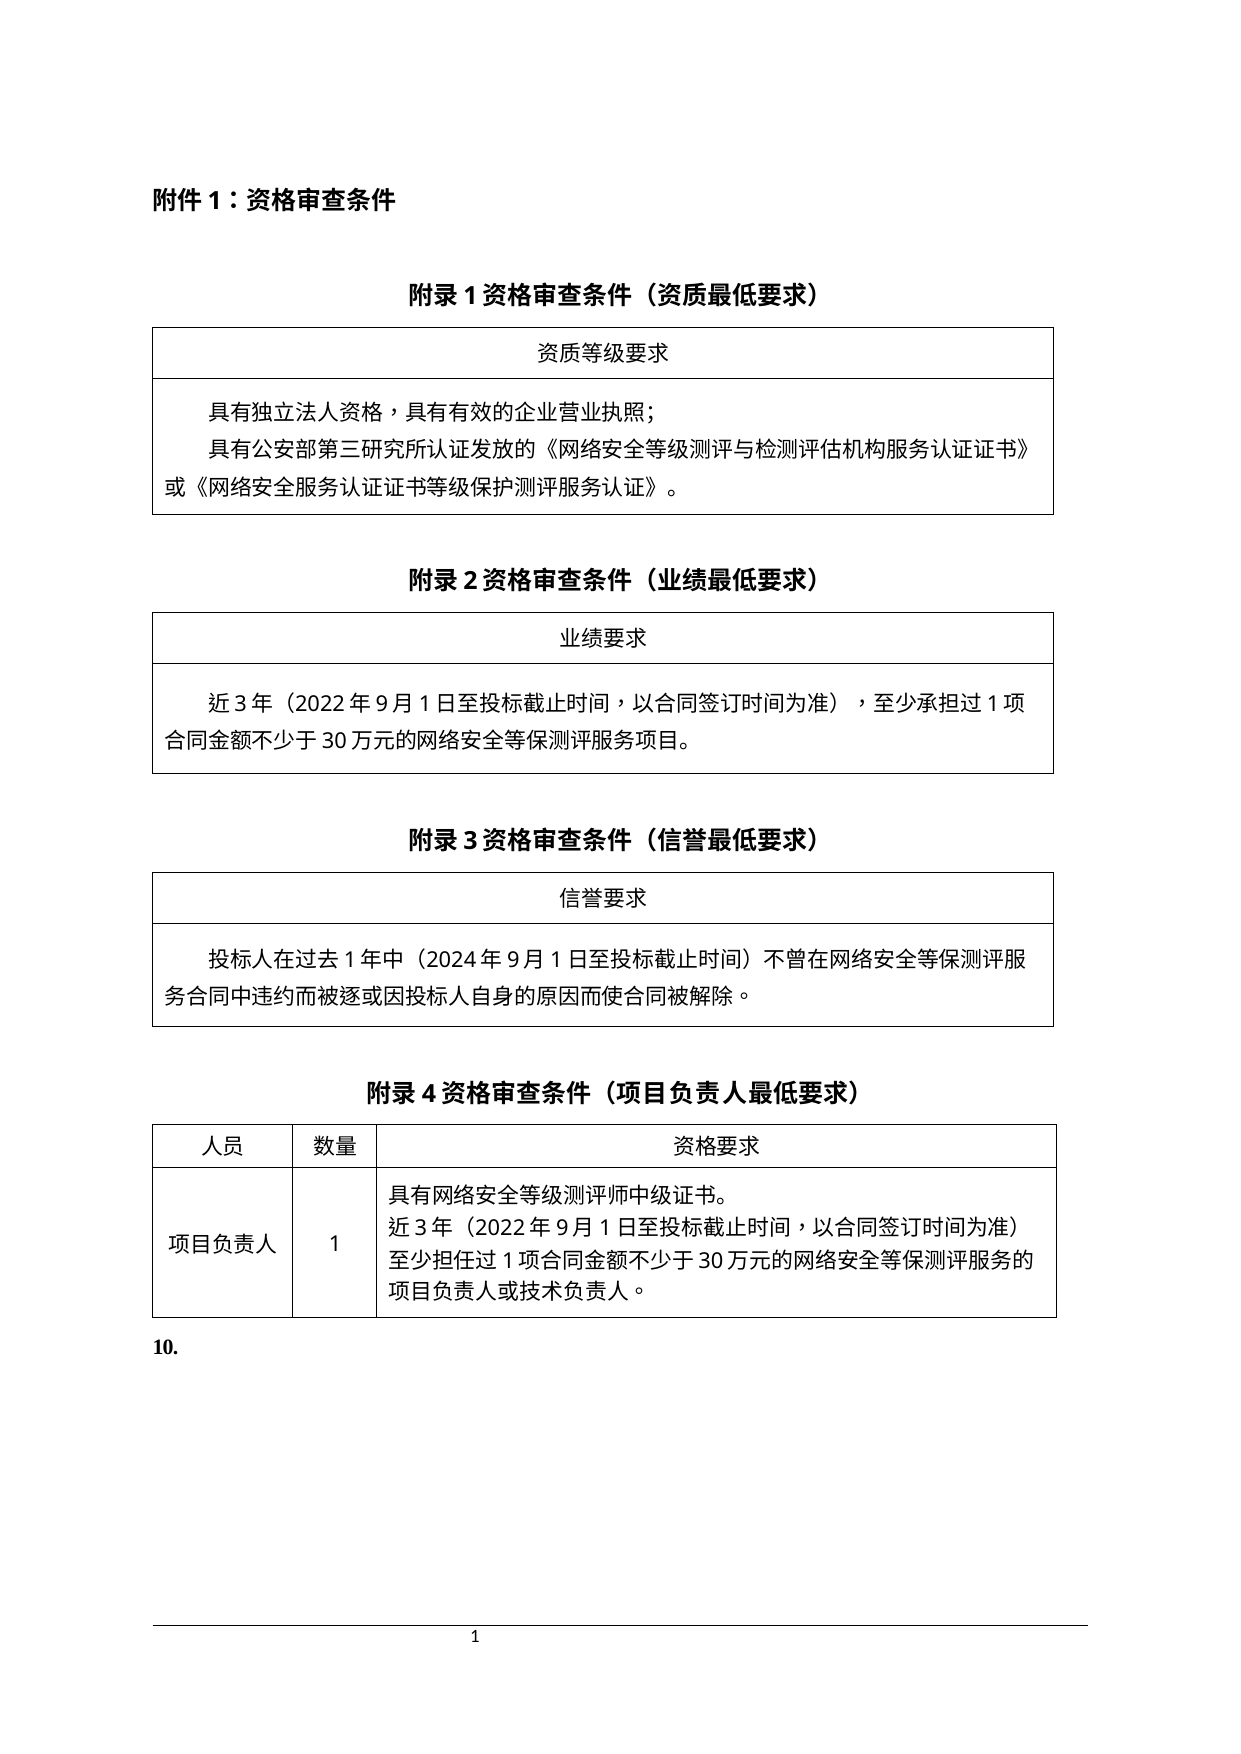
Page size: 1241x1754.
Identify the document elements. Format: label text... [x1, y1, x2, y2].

table_cell 近3年（2022年9月1日至投标截止时间，以合同签订时间为准），至少承担过1项合同金额不少于30万元的网络安全等保测评服务项目。 [153, 664, 1053, 773]
subtitle 10. [152, 1334, 1088, 1359]
text 附录1资格审查条件（资质最低要求） [152, 262, 1088, 327]
table_header 资格要求 [377, 1125, 1056, 1167]
text 附录4资格审查条件（项目负责人最低要求） [152, 1059, 1088, 1124]
text 附录3资格审查条件（信誉最低要求） [152, 807, 1088, 872]
table_cell 投标人在过去1年中（2024年9月1日至投标截止时间）不曾在网络安全等保测评服务合同中违约而被逐或因投标人自身的原因而使合同被解除。 [153, 924, 1053, 1026]
table_header 数量 [293, 1125, 376, 1167]
text 附录2资格审查条件（业绩最低要求） [152, 547, 1088, 612]
table_cell 项目负责人 [153, 1168, 292, 1317]
table_header 信誉要求 [153, 873, 1053, 922]
subtitle 附件1：资格审查条件 [152, 167, 1088, 232]
table_header 资质等级要求 [153, 328, 1053, 378]
table_cell 具有网络安全等级测评师中级证书。 近3年（2022年9月1日至投标截止时间，以合同签订时间为准）至少担任过1项合同金额不少于30万元的网络安全等保测评服务的项目负责人或技术负责人。 [377, 1168, 1056, 1317]
table_cell 具有独立法人资格，具有有效的企业营业执照； 具有公安部第三研究所认证发放的《网络安全等级测评与检测评估机构服务认证证书》或《网络安全服务认证证书等级保护测评服务认证》。 [153, 379, 1053, 513]
table_header 人员 [153, 1125, 292, 1167]
table_header 业绩要求 [153, 613, 1053, 663]
table_cell 1 [293, 1168, 376, 1317]
